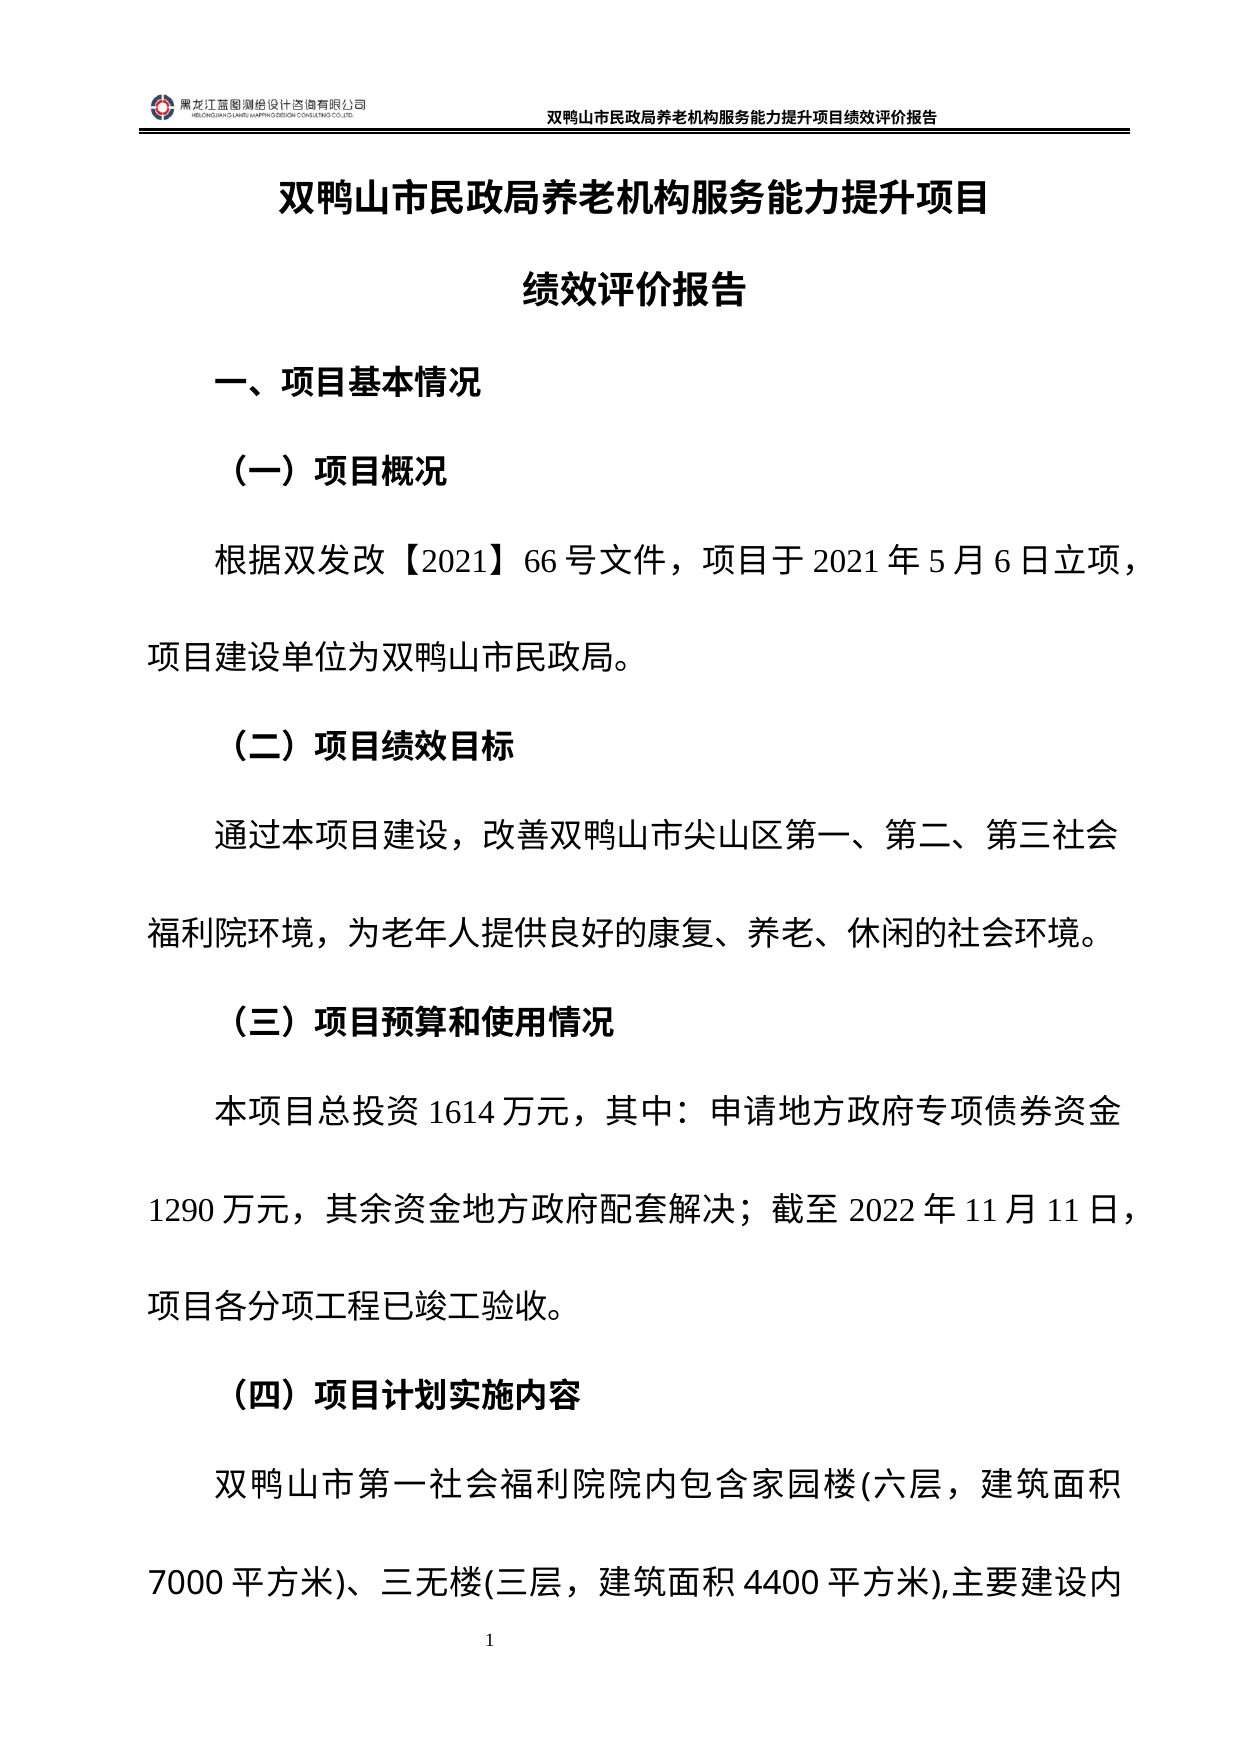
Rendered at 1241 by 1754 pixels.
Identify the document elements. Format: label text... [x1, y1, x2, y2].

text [148, 1450, 1122, 1612]
text （四）项目计划实施内容 [148, 1361, 1122, 1426]
text （三）项目预算和使用情况 [148, 987, 1122, 1052]
text 绩效评价报告 [148, 255, 1122, 320]
text 通过本项目建设，改善双鸭山市尖山区第一、第二、第三社会福利院环境，为老年人提供良好的康复、养老、休闲的社会环境。 [148, 801, 1122, 963]
text 双鸭山市民政局养老机构服务能力提升项目 [148, 163, 1122, 228]
text （二）项目绩效目标 [148, 712, 1122, 777]
text 一、项目基本情况 [148, 347, 1122, 412]
picture [147, 90, 372, 124]
text 本项目总投资1614万元，其中：申请地方政府专项债券资金1290万元，其余资金地方政府配套解决；截至2022年11月11日，项目各分项工程已竣工验收。 [148, 1077, 1122, 1337]
text （一）项目概况 [148, 436, 1122, 501]
text 根据双发改【2021】66号文件，项目于2021年5月6日立项，项目建设单位为双鸭山市民政局。 [148, 525, 1122, 688]
